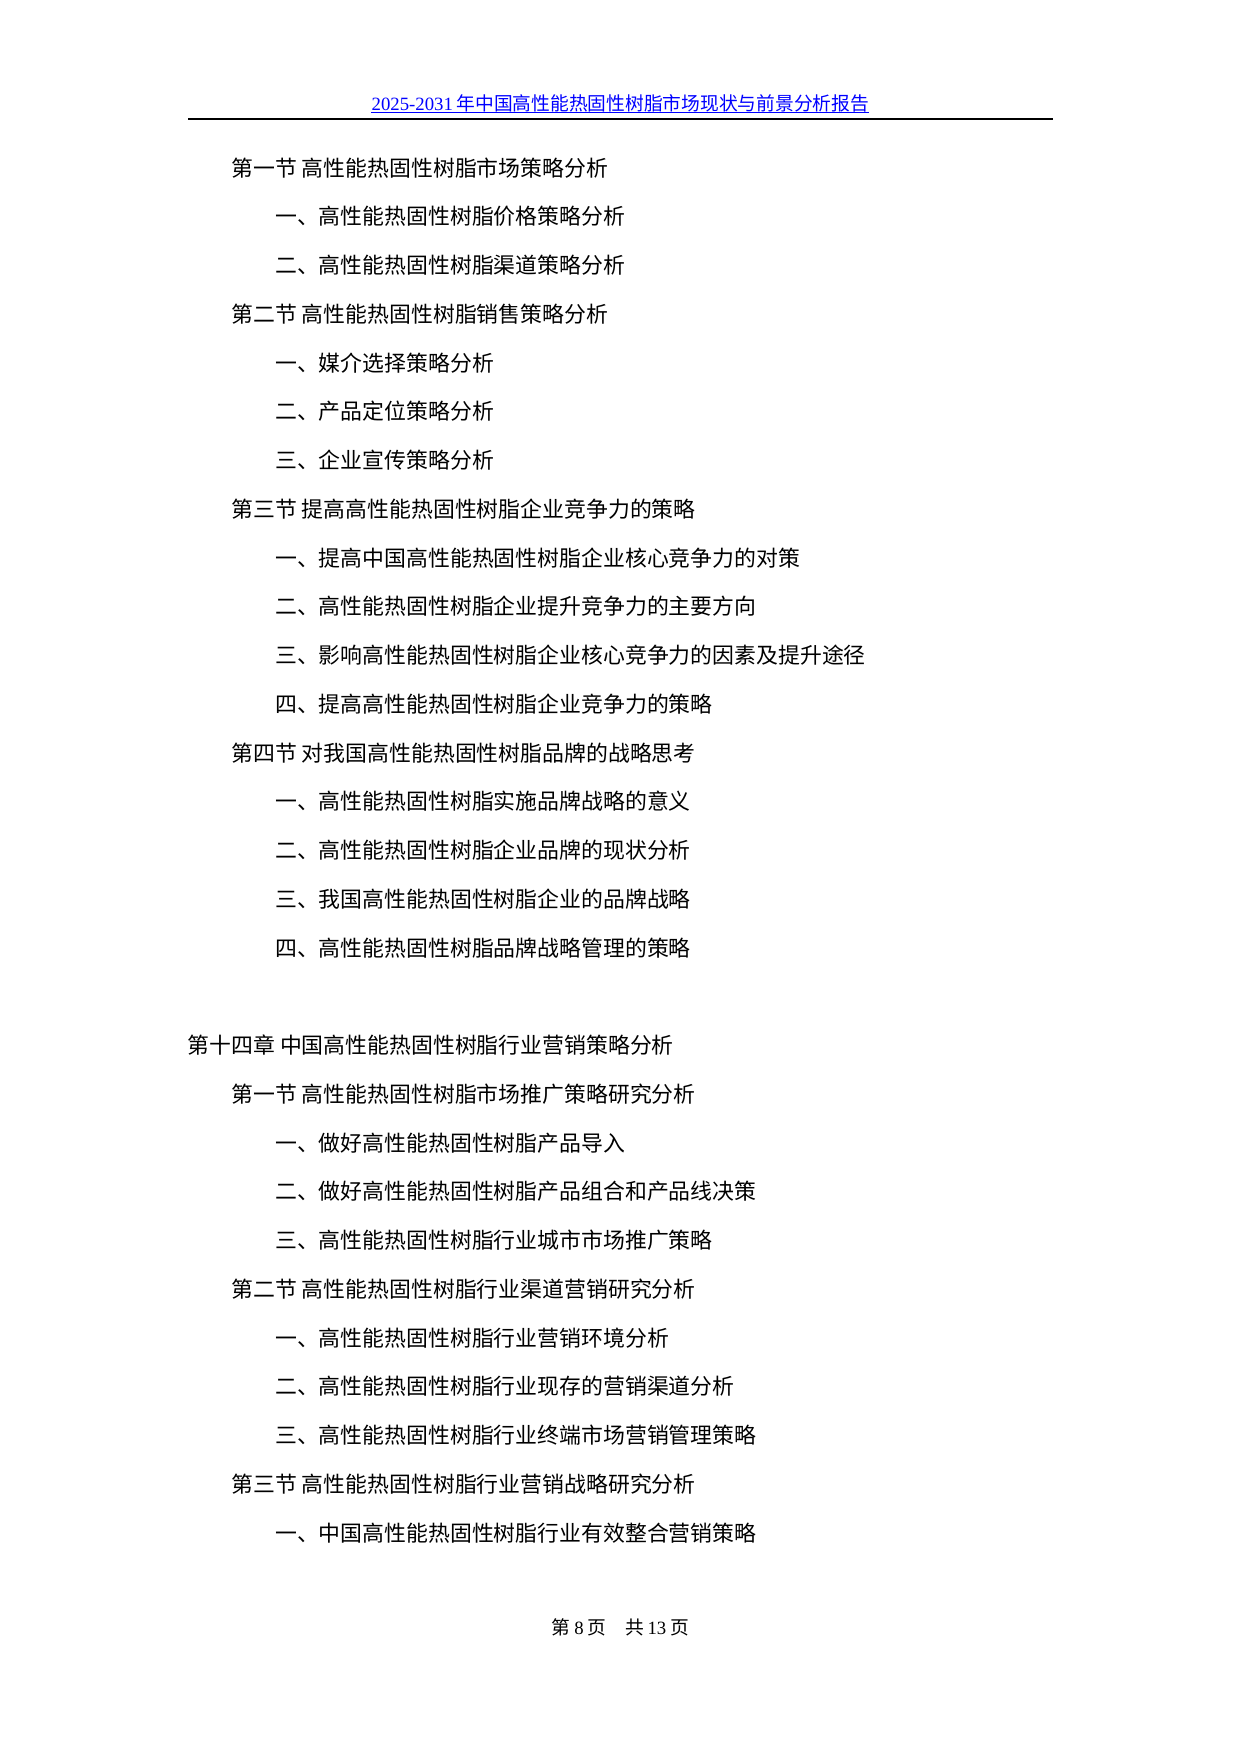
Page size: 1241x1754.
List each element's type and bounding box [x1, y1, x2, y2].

text [187, 150, 1053, 1548]
